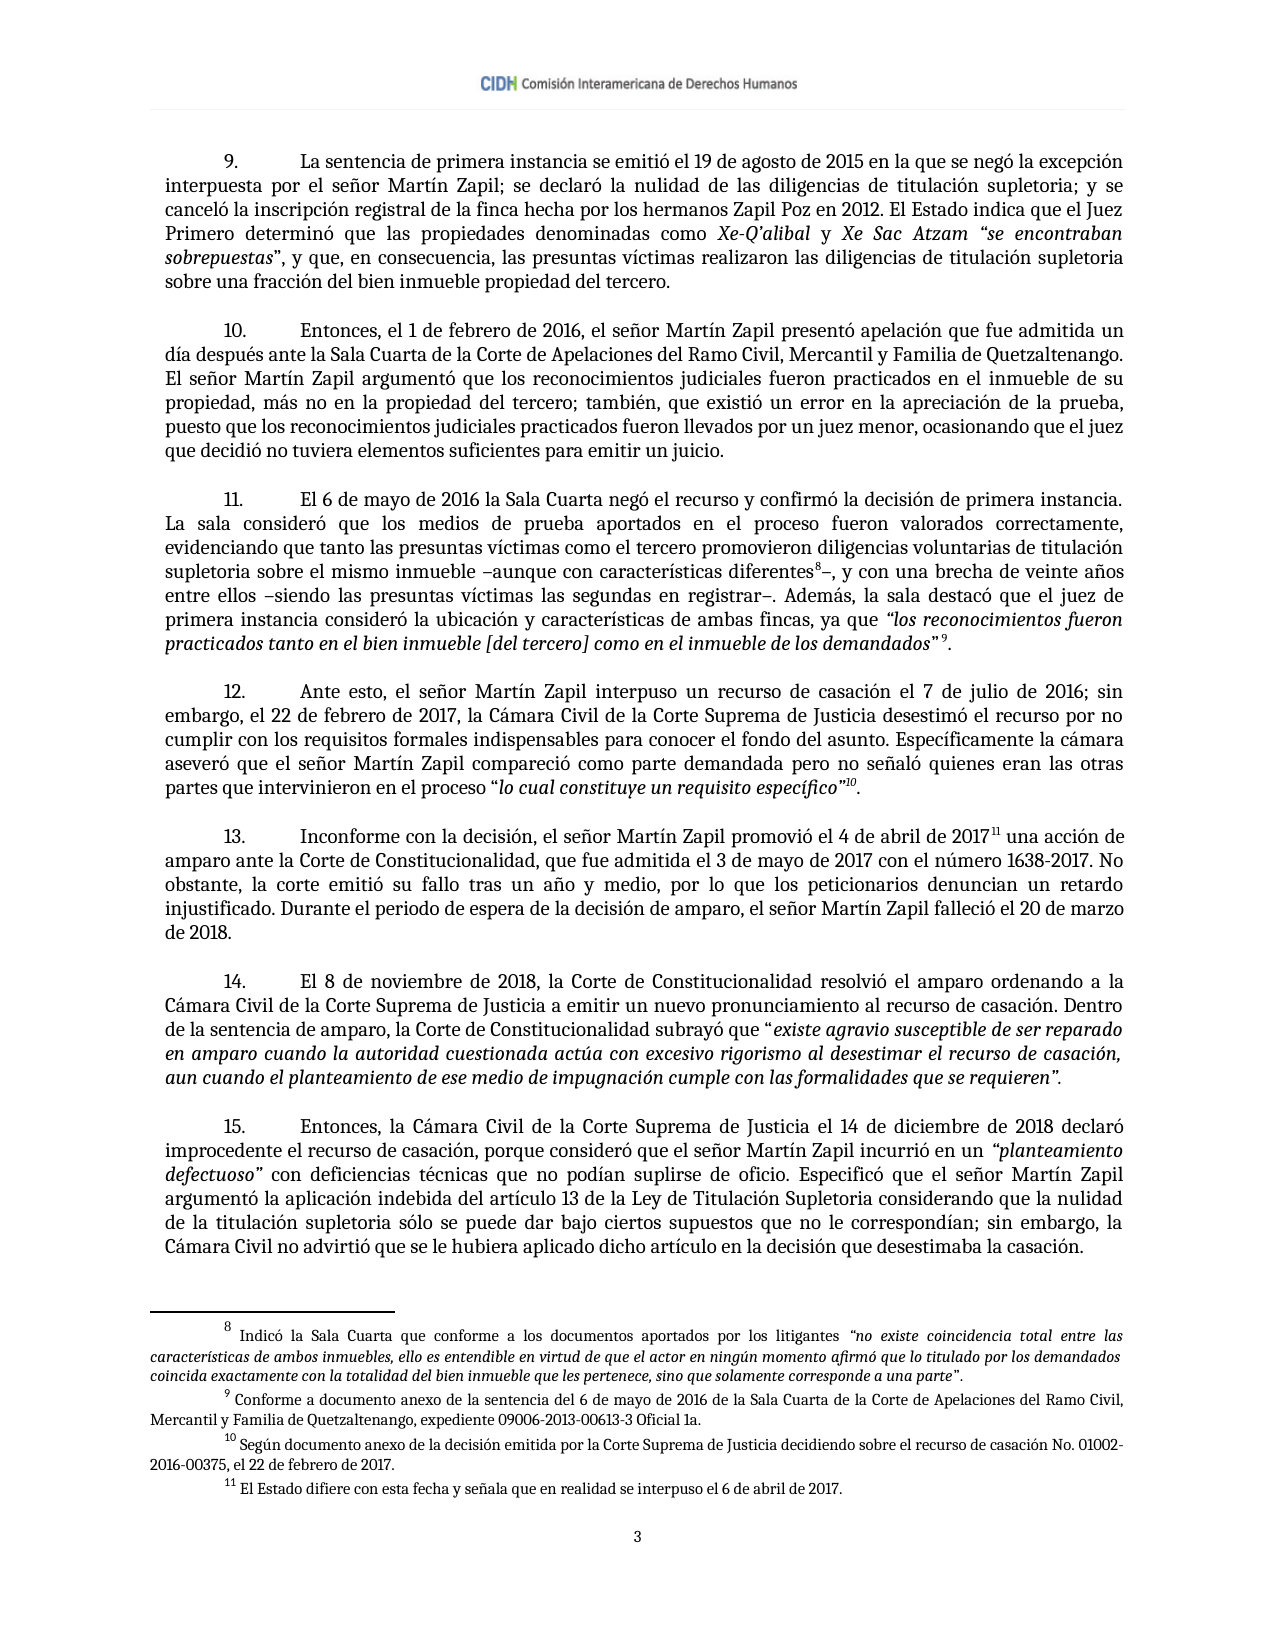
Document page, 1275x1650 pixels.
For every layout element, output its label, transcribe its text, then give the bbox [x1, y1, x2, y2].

list Ante esto, el señor Martín Zapil interpuso un recurso de casación el 7 de julio de 2016; sin embargo, el 22 de febrero de 2017, la Cámara Civil de la Corte Suprema de Justicia desestimó el recurso por no cumplir con los requisitos formales indispensables para conocer el fondo del asunto. Específicamente la cámara aseveró que el señor Martín Zapil compareció como parte demandada pero no señaló quienes eran las otras partes que intervinieron en el proceso “lo cual constituye un requisito específico”. [165, 680, 1125, 800]
list El 6 de mayo de 2016 la Sala Cuarta negó el recurso y confirmó la decisión de primera instancia. La sala consideró que los medios de prueba aportados en el proceso fueron valorados correctamente, evidenciando que tanto las presuntas víctimas como el tercero promovieron diligencias voluntarias de titulación supletoria sobre el mismo inmueble –aunque con características diferentes–, y con una brecha de veinte años entre ellos –siendo las presuntas víctimas las segundas en registrar–. Además, la sala destacó que el juez de primera instancia consideró la ubicación y características de ambas fincas, ya que “los reconocimientos fueron practicados tanto en el bien inmueble [del tercero] como en el inmueble de los demandados” . [165, 487, 1125, 655]
list La sentencia de primera instancia se emitió el 19 de agosto de 2015 en la que se negó la excepción interpuesta por el señor Martín Zapil; se declaró la nulidad de las diligencias de titulación supletoria; y se canceló la inscripción registral de la finca hecha por los hermanos Zapil Poz en 2012. El Estado indica que el Juez Primero determinó que las propiedades denominadas como Xe-Q’alibal y Xe Sac Atzam “se encontraban sobrepuestas”, y que, en consecuencia, las presuntas víctimas realizaron las diligencias de titulación supletoria sobre una fracción del bien inmueble propiedad del tercero. [165, 150, 1125, 294]
list Inconforme con la decisión, el señor Martín Zapil promovió el 4 de abril de 2017 una acción de amparo ante la Corte de Constitucionalidad, que fue admitida el 3 de mayo de 2017 con el número 1638-2017. No obstante, la corte emitió su fallo tras un año y medio, por lo que los peticionarios denuncian un retardo injustificado. Durante el periodo de espera de la decisión de amparo, el señor Martín Zapil falleció el 20 de marzo de 2018. [165, 825, 1125, 945]
list Entonces, el 1 de febrero de 2016, el señor Martín Zapil presentó apelación que fue admitida un día después ante la Sala Cuarta de la Corte de Apelaciones del Ramo Civil, Mercantil y Familia de Quetzaltenango. El señor Martín Zapil argumentó que los reconocimientos judiciales fueron practicados en el inmueble de su propiedad, más no en la propiedad del tercero; también, que existió un error en la apreciación de la prueba, puesto que los reconocimientos judiciales practicados fueron llevados por un juez menor, ocasionando que el juez que decidió no tuviera elementos suficientes para emitir un juicio. [165, 319, 1125, 462]
picture [475, 75, 800, 93]
list El 8 de noviembre de 2018, la Corte de Constitucionalidad resolvió el amparo ordenando a la Cámara Civil de la Corte Suprema de Justicia a emitir un nuevo pronunciamiento al recurso de casación. Dentro de la sentencia de amparo, la Corte de Constitucionalidad subrayó que “existe agravio susceptible de ser reparado en amparo cuando la autoridad cuestionada actúa con excesivo rigorismo al desestimar el recurso de casación, aun cuando el planteamiento de ese medio de impugnación cumple con las formalidades que se requieren”. [165, 970, 1125, 1089]
list Entonces, la Cámara Civil de la Corte Suprema de Justicia el 14 de diciembre de 2018 declaró improcedente el recurso de casación, porque consideró que el señor Martín Zapil incurrió en un “planteamiento defectuoso” con deficiencias técnicas que no podían suplirse de oficio. Especificó que el señor Martín Zapil argumentó la aplicación indebida del artículo 13 de la Ley de Titulación Supletoria considerando que la nulidad de la titulación supletoria sólo se puede dar bajo ciertos supuestos que no le correspondían; sin embargo, la Cámara Civil no advirtió que se le hubiera aplicado dicho artículo en la decisión que desestimaba la casación. [165, 1114, 1125, 1258]
